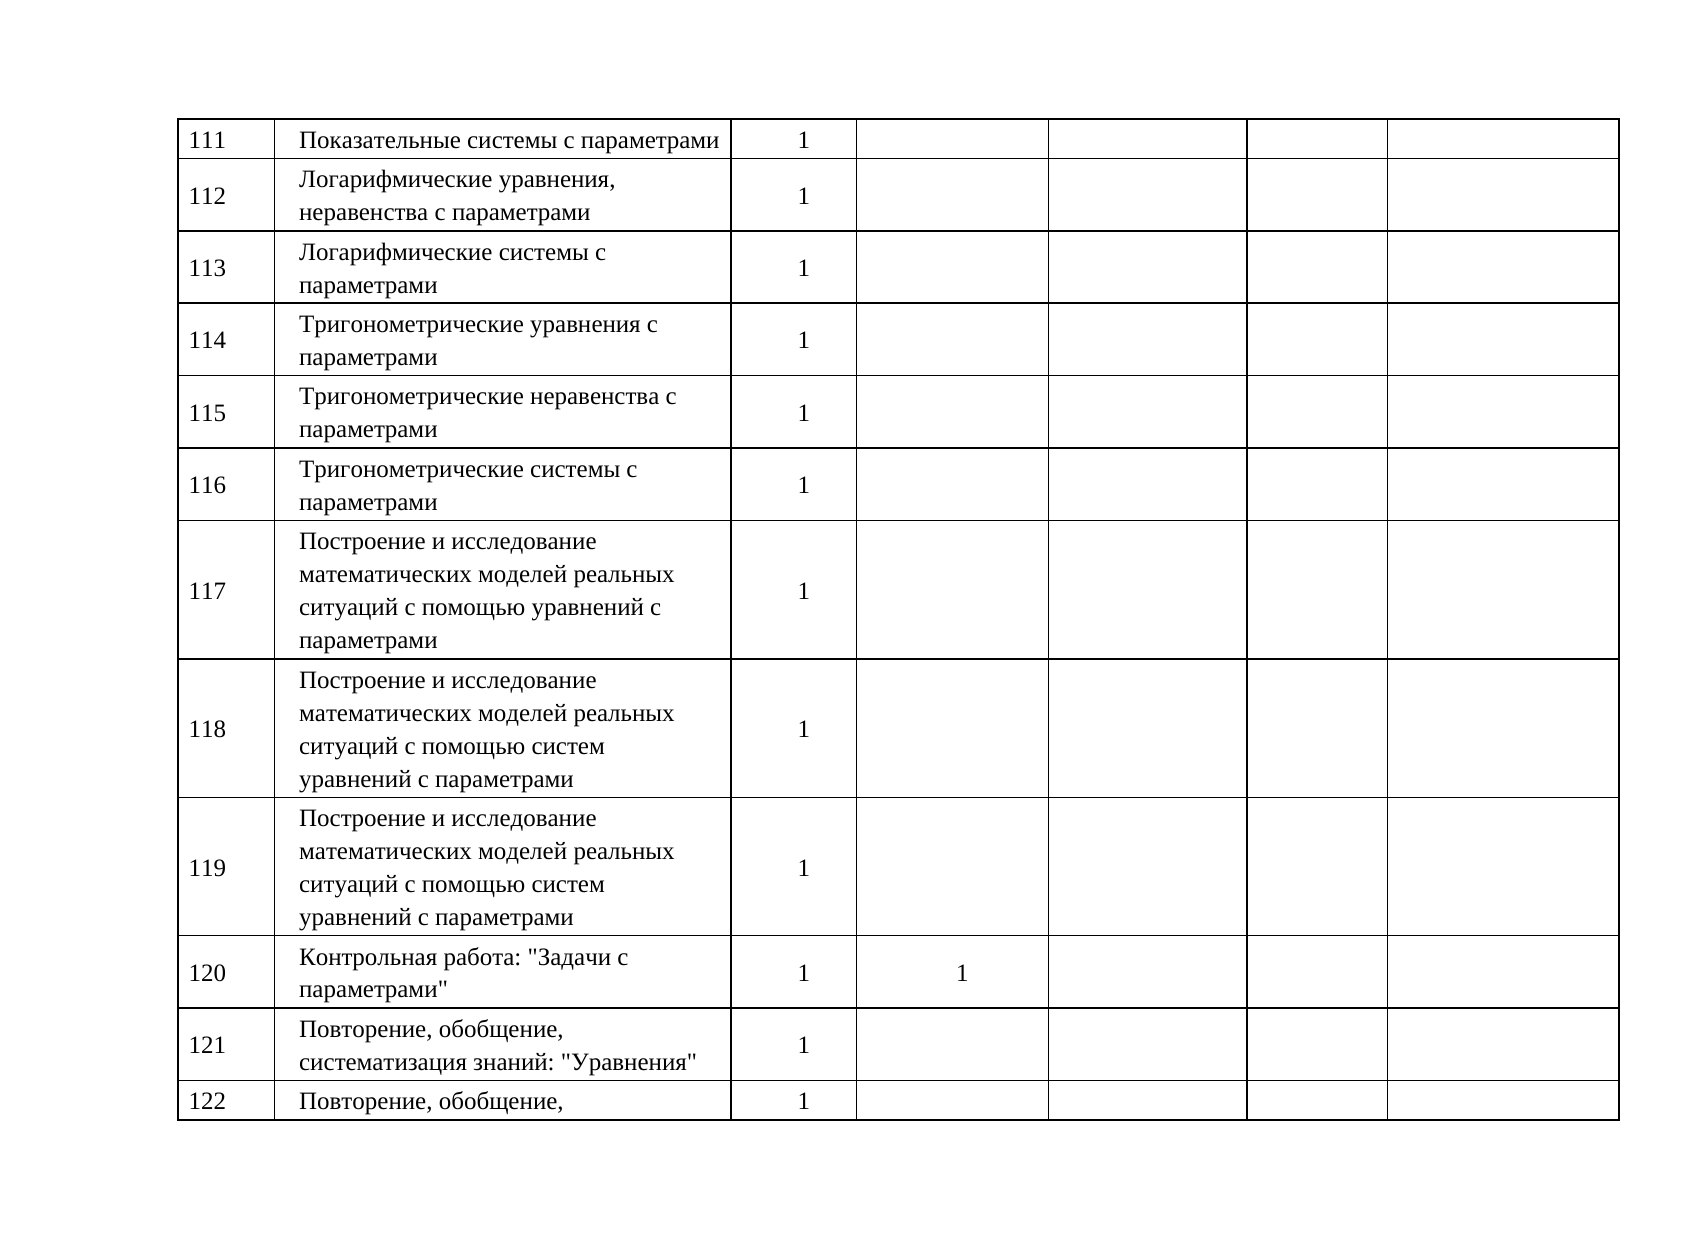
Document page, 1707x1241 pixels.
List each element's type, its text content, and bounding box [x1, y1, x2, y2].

table_cell [857, 798, 1048, 935]
table_cell 113 [179, 232, 274, 302]
table_cell Тригонометрические уравнения с параметрами [275, 304, 730, 375]
table_cell [1049, 232, 1246, 302]
table_cell [1388, 376, 1618, 447]
table_cell [1248, 304, 1387, 375]
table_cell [275, 1081, 730, 1119]
table_cell Контрольная работа: "Задачи с параметрами" [275, 936, 730, 1007]
table_cell [1049, 798, 1246, 935]
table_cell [275, 1009, 730, 1079]
table_cell 115 [179, 376, 274, 447]
table_cell [1049, 376, 1246, 447]
table_cell 117 [179, 521, 274, 658]
table_cell 1 [732, 660, 856, 796]
table_cell Логарифмические системы с параметрами [275, 232, 730, 302]
table_cell [1388, 120, 1618, 157]
table_cell 1 [732, 1009, 856, 1079]
table_cell [1248, 521, 1387, 658]
table_cell [1049, 304, 1246, 375]
table_cell [1248, 120, 1387, 157]
table_cell [1049, 660, 1246, 796]
table_cell [1388, 936, 1618, 1007]
table_cell 122 [179, 1081, 274, 1119]
table_cell [857, 376, 1048, 447]
table_cell [857, 120, 1048, 157]
table_cell Логарифмические уравнения, неравенства с параметрами [275, 159, 730, 230]
table_cell [1248, 159, 1387, 230]
table_cell 1 [732, 521, 856, 658]
table_cell [1049, 449, 1246, 519]
table_cell [1049, 1081, 1246, 1119]
table_cell [857, 304, 1048, 375]
table_cell 114 [179, 304, 274, 375]
table_cell Показательные системы с параметрами [275, 120, 730, 157]
table_cell [857, 159, 1048, 230]
table_cell [1388, 521, 1618, 658]
table_cell 1 [857, 936, 1048, 1007]
table_cell [1388, 798, 1618, 935]
table_cell [1388, 1081, 1618, 1119]
table_cell 121 [179, 1009, 274, 1079]
table_cell [857, 660, 1048, 796]
table_cell 112 [179, 159, 274, 230]
table_cell [1049, 159, 1246, 230]
table_cell [1388, 159, 1618, 230]
table_cell [1248, 232, 1387, 302]
table_cell [857, 449, 1048, 519]
table_cell [1248, 660, 1387, 796]
table_cell 1 [732, 232, 856, 302]
table_cell 1 [732, 449, 856, 519]
table_cell [1388, 1009, 1618, 1079]
table_cell [857, 232, 1048, 302]
table_cell 120 [179, 936, 274, 1007]
table_cell 1 [732, 120, 856, 157]
table_cell Построение и исследование математических моделей реальных ситуаций с помощью систем уравнений с параметрами [275, 798, 730, 935]
table_cell 1 [732, 798, 856, 935]
table_cell 1 [732, 376, 856, 447]
table_cell 1 [732, 1081, 856, 1119]
table_cell [1248, 1009, 1387, 1079]
table_cell [1388, 449, 1618, 519]
table_cell [1388, 232, 1618, 302]
table_cell [1248, 1081, 1387, 1119]
table_cell [1049, 936, 1246, 1007]
table_cell [1049, 521, 1246, 658]
table_cell [1248, 449, 1387, 519]
table_cell Тригонометрические неравенства с параметрами [275, 376, 730, 447]
table_cell [857, 1009, 1048, 1079]
table_cell 1 [732, 304, 856, 375]
table_cell 118 [179, 660, 274, 796]
table_cell [1248, 376, 1387, 447]
table_cell [1248, 936, 1387, 1007]
table_cell 1 [732, 936, 856, 1007]
table_cell 1 [732, 159, 856, 230]
table_cell 111 [179, 120, 274, 157]
table_cell [1388, 660, 1618, 796]
table_cell [1049, 1009, 1246, 1079]
table_cell [1248, 798, 1387, 935]
table_cell Тригонометрические системы с параметрами [275, 449, 730, 519]
table_cell Построение и исследование математических моделей реальных ситуаций с помощью уравнений с параметрами [275, 521, 730, 658]
table_cell 116 [179, 449, 274, 519]
table_cell [857, 521, 1048, 658]
table_cell Построение и исследование математических моделей реальных ситуаций с помощью систем уравнений с параметрами [275, 660, 730, 796]
table_cell [1049, 120, 1246, 157]
table_cell [1388, 304, 1618, 375]
table_cell [857, 1081, 1048, 1119]
table_cell 119 [179, 798, 274, 935]
